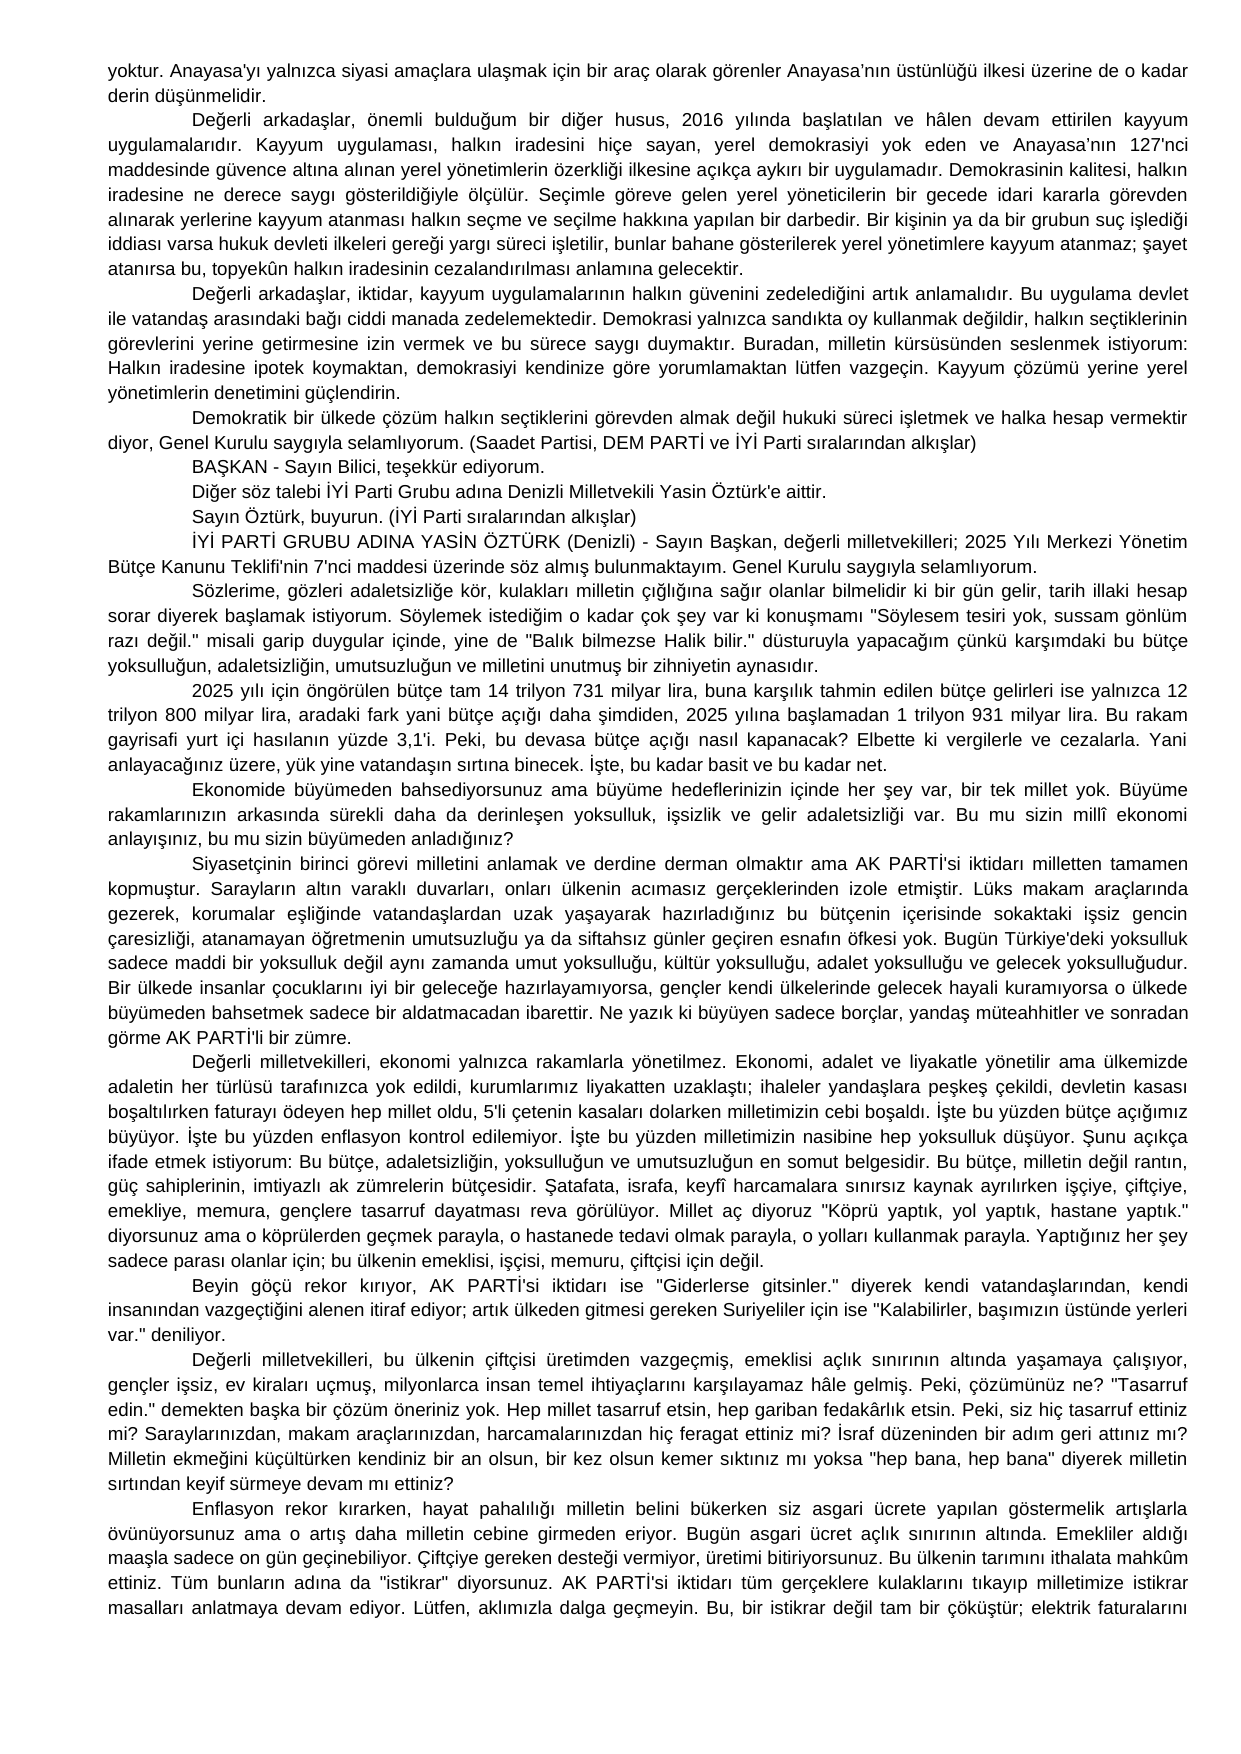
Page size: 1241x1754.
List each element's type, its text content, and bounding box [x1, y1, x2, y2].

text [108, 1498, 1189, 1618]
text Siyasetçinin birinci görevi milletini anlamak ve derdine derman olmaktır ama AK PARTİ'si iktidarı milletten tamamen kopmuştur. Sarayların altın varaklı duvarları, onları ülkenin acımasız gerçeklerinden izole etmiştir. Lüks makam araçlarında gezerek, korumalar eşliğinde vatandaşlardan uzak yaşayarak hazırladığınız bu bütçenin içerisinde sokaktaki işsiz gencin çaresizliği, atanamayan öğretmenin umutsuzluğu ya da siftahsız günler geçiren esnafın öfkesi yok. Bugün Türkiye'deki yoksulluk sadece maddi bir yoksulluk değil aynı zamanda umut yoksulluğu, kültür yoksulluğu, adalet yoksulluğu ve gelecek yoksulluğudur. Bir ülkede insanlar çocuklarını iyi bir geleceğe hazırlayamıyorsa, gençler kendi ülkelerinde gelecek hayali kuramıyorsa o ülkede büyümeden bahsetmek sadece bir aldatmacadan ibarettir. Ne yazık ki büyüyen sadece borçlar, yandaş müteahhitler ve sonradan görme AK PARTİ'li bir zümre. [108, 853, 1189, 1048]
text Diğer söz talebi İYİ Parti Grubu adına Denizli Milletvekili Yasin Öztürk'e aittir. [108, 481, 1189, 503]
text Demokratik bir ülkede çözüm halkın seçtiklerini görevden almak değil hukuki süreci işletmek ve halka hesap vermektir diyor, Genel Kurulu saygıyla selamlıyorum. (Saadet Partisi, DEM PARTİ ve İYİ Parti sıralarından alkışlar) [108, 407, 1189, 453]
text BAŞKAN - Sayın Bilici, teşekkür ediyorum. [108, 456, 1189, 478]
text Değerli arkadaşlar, önemli bulduğum bir diğer husus, 2016 yılında başlatılan ve hâlen devam ettirilen kayyum uygulamalarıdır. Kayyum uygulaması, halkın iradesini hiçe sayan, yerel demokrasiyi yok eden ve Anayasa’nın 127'nci maddesinde güvence altına alınan yerel yönetimlerin özerkliği ilkesine açıkça aykırı bir uygulamadır. Demokrasinin kalitesi, halkın iradesine ne derece saygı gösterildiğiyle ölçülür. Seçimle göreve gelen yerel yöneticilerin bir gecede idari kararla görevden alınarak yerlerine kayyum atanması halkın seçme ve seçilme hakkına yapılan bir darbedir. Bir kişinin ya da bir grubun suç işlediği iddiası varsa hukuk devleti ilkeleri gereği yargı süreci işletilir, bunlar bahane gösterilerek yerel yönetimlere kayyum atanmaz; şayet atanırsa bu, topyekûn halkın iradesinin cezalandırılması anlamına gelecektir. [108, 109, 1189, 279]
text Sayın Öztürk, buyurun. (İYİ Parti sıralarından alkışlar) [108, 506, 1189, 527]
text İYİ PARTİ GRUBU ADINA YASİN ÖZTÜRK (Denizli) - Sayın Başkan, değerli milletvekilleri; 2025 Yılı Merkezi Yönetim Bütçe Kanunu Teklifi'nin 7'nci maddesi üzerinde söz almış bulunmaktayım. Genel Kurulu saygıyla selamlıyorum. [108, 531, 1189, 577]
text 2025 yılı için öngörülen bütçe tam 14 trilyon 731 milyar lira, buna karşılık tahmin edilen bütçe gelirleri ise yalnızca 12 trilyon 800 milyar lira, aradaki fark yani bütçe açığı daha şimdiden, 2025 yılına başlamadan 1 trilyon 931 milyar lira. Bu rakam gayrisafi yurt içi hasılanın yüzde 3,1'i. Peki, bu devasa bütçe açığı nasıl kapanacak? Elbette ki vergilerle ve cezalarla. Yani anlayacağınız üzere, yük yine vatandaşın sırtına binecek. İşte, bu kadar basit ve bu kadar net. [108, 679, 1189, 775]
text Değerli milletvekilleri, bu ülkenin çiftçisi üretimden vazgeçmiş, emeklisi açlık sınırının altında yaşamaya çalışıyor, gençler işsiz, ev kiraları uçmuş, milyonlarca insan temel ihtiyaçlarını karşılayamaz hâle gelmiş. Peki, çözümünüz ne? "Tasarruf edin." demekten başka bir çözüm öneriniz yok. Hep millet tasarruf etsin, hep gariban fedakârlık etsin. Peki, siz hiç tasarruf ettiniz mi? Saraylarınızdan, makam araçlarınızdan, harcamalarınızdan hiç feragat ettiniz mi? İsraf düzeninden bir adım geri attınız mı? Milletin ekmeğini küçültürken kendiniz bir an olsun, bir kez olsun kemer sıktınız mı yoksa "hep bana, hep bana" diyerek milletin sırtından keyif sürmeye devam mı ettiniz? [108, 1349, 1189, 1494]
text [108, 60, 1189, 106]
text Değerli arkadaşlar, iktidar, kayyum uygulamalarının halkın güvenini zedelediğini artık anlamalıdır. Bu uygulama devlet ile vatandaş arasındaki bağı ciddi manada zedelemektedir. Demokrasi yalnızca sandıkta oy kullanmak değildir, halkın seçtiklerinin görevlerini yerine getirmesine izin vermek ve bu sürece saygı duymaktır. Buradan, milletin kürsüsünden seslenmek istiyorum: Halkın iradesine ipotek koymaktan, demokrasiyi kendinize göre yorumlamaktan lütfen vazgeçin. Kayyum çözümü yerine yerel yönetimlerin denetimini güçlendirin. [108, 283, 1189, 403]
text Sözlerime, gözleri adaletsizliğe kör, kulakları milletin çığlığına sağır olanlar bilmelidir ki bir gün gelir, tarih illaki hesap sorar diyerek başlamak istiyorum. Söylemek istediğim o kadar çok şey var ki konuşmamı "Söylesem tesiri yok, sussam gönlüm razı değil." misali garip duygular içinde, yine de "Balık bilmezse Halik bilir." düsturuyla yapacağım çünkü karşımdaki bu bütçe yoksulluğun, adaletsizliğin, umutsuzluğun ve milletini unutmuş bir zihniyetin aynasıdır. [108, 580, 1189, 676]
text Beyin göçü rekor kırıyor, AK PARTİ'si iktidarı ise "Giderlerse gitsinler." diyerek kendi vatandaşlarından, kendi insanından vazgeçtiğini alenen itiraf ediyor; artık ülkeden gitmesi gereken Suriyeliler için ise "Kalabilirler, başımızın üstünde yerleri var." deniliyor. [108, 1274, 1189, 1346]
text Ekonomide büyümeden bahsediyorsunuz ama büyüme hedeflerinizin içinde her şey var, bir tek millet yok. Büyüme rakamlarınızın arkasında sürekli daha da derinleşen yoksulluk, işsizlik ve gelir adaletsizliği var. Bu mu sizin millî ekonomi anlayışınız, bu mu sizin büyümeden anladığınız? [108, 779, 1189, 850]
text Değerli milletvekilleri, ekonomi yalnızca rakamlarla yönetilmez. Ekonomi, adalet ve liyakatle yönetilir ama ülkemizde adaletin her türlüsü tarafınızca yok edildi, kurumlarımız liyakatten uzaklaştı; ihaleler yandaşlara peşkeş çekildi, devletin kasası boşaltılırken faturayı ödeyen hep millet oldu, 5'li çetenin kasaları dolarken milletimizin cebi boşaldı. İşte bu yüzden bütçe açığımız büyüyor. İşte bu yüzden enflasyon kontrol edilemiyor. İşte bu yüzden milletimizin nasibine hep yoksulluk düşüyor. Şunu açıkça ifade etmek istiyorum: Bu bütçe, adaletsizliğin, yoksulluğun ve umutsuzluğun en somut belgesidir. Bu bütçe, milletin değil rantın, güç sahiplerinin, imtiyazlı ak zümrelerin bütçesidir. Şatafata, israfa, keyfî harcamalara sınırsız kaynak ayrılırken işçiye, çiftçiye, emekliye, memura, gençlere tasarruf dayatması reva görülüyor. Millet aç diyoruz "Köprü yaptık, yol yaptık, hastane yaptık." diyorsunuz ama o köprülerden geçmek parayla, o hastanede tedavi olmak parayla, o yolları kullanmak parayla. Yaptığınız her şey sadece parası olanlar için; bu ülkenin emeklisi, işçisi, memuru, çiftçisi için değil. [108, 1051, 1189, 1271]
